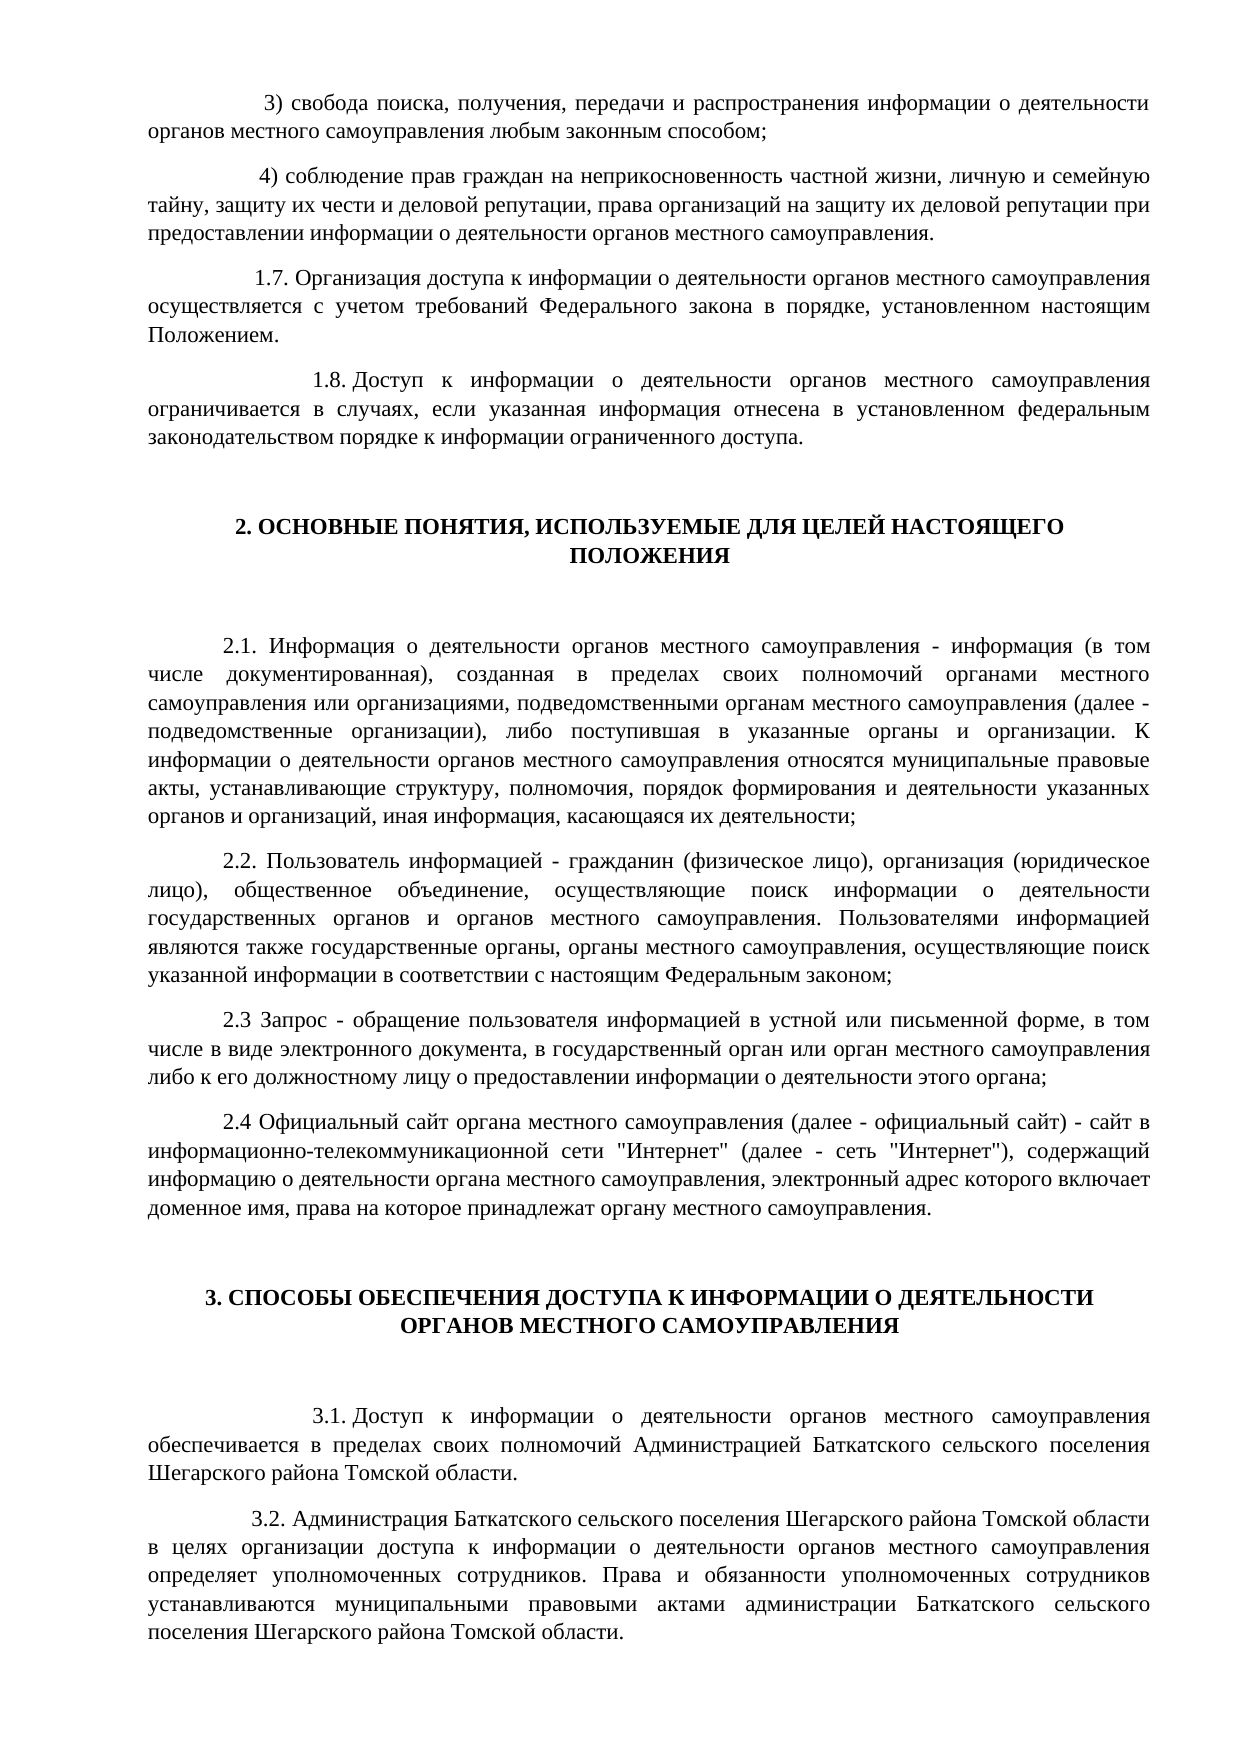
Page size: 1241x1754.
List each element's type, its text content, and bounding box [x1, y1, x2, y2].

text 2.2. Пользователь информацией - гражданин (физическое лицо), организация (юридическое лицо), общественное объединение, осуществляющие поиск информации о деятельности государственных органов и органов местного самоуправления. Пользователями информацией являются также государственные органы, органы местного самоуправления, осуществляющие поиск указанной информации в соответствии с настоящим Федеральным законом; [148, 848, 1152, 988]
text 3) свобода поиска, получения, передачи и распространения информации о деятельности органов местного самоуправления любым законным способом; [148, 89, 1152, 143]
text 3. СПОСОБЫ ОБЕСПЕЧЕНИЯ ДОСТУПА К ИНФОРМАЦИИ О ДЕЯТЕЛЬНОСТИ ОРГАНОВ МЕСТНОГО САМОУПРАВЛЕНИЯ [148, 1284, 1152, 1339]
text 1.7. Организация доступа к информации о деятельности органов местного самоуправления осуществляется с учетом требований Федерального закона в порядке, установленном настоящим Положением. [148, 264, 1152, 347]
text 1.8. Доступ к информации о деятельности органов местного самоуправления ограничивается в случаях, если указанная информация отнесена в установленном федеральным законодательством порядке к информации ограниченного доступа. [148, 366, 1152, 449]
text 4) соблюдение прав граждан на неприкосновенность частной жизни, личную и семейную тайну, защиту их чести и деловой репутации, права организаций на защиту их деловой репутации при предоставлении информации о деятельности органов местного самоуправления. [148, 162, 1152, 245]
text 3.2. Администрация Баткатского сельского поселения Шегарского района Томской области в целях организации доступа к информации о деятельности органов местного самоуправления определяет уполномоченных сотрудников. Права и обязанности уполномоченных сотрудников устанавливаются муниципальными правовыми актами администрации Баткатского сельского поселения Шегарского района Томской области. [148, 1504, 1152, 1645]
text 2. ОСНОВНЫЕ ПОНЯТИЯ, ИСПОЛЬЗУЕМЫЕ ДЛЯ ЦЕЛЕЙ НАСТОЯЩЕГО ПОЛОЖЕНИЯ [148, 513, 1152, 568]
text 2.1. Информация о деятельности органов местного самоуправления - информация (в том числе документированная), созданная в пределах своих полномочий органами местного самоуправления или организациями, подведомственными органам местного самоуправления (далее - подведомственные организации), либо поступившая в указанные органы и организации. К информации о деятельности органов местного самоуправления относятся муниципальные правовые акты, устанавливающие структуру, полномочия, порядок формирования и деятельности указанных органов и организаций, иная информация, касающаяся их деятельности; [148, 632, 1152, 829]
text 2.3 Запрос - обращение пользователя информацией в устной или письменной форме, в том числе в виде электронного документа, в государственный орган или орган местного самоуправления либо к его должностному лицу о предоставлении информации о деятельности этого органа; [148, 1006, 1152, 1090]
text 3.1. Доступ к информации о деятельности органов местного самоуправления обеспечивается в пределах своих полномочий Администрацией Баткатского сельского поселения Шегарского района Томской области. [148, 1403, 1152, 1486]
text 2.4 Официальный сайт органа местного самоуправления (далее - официальный сайт) - сайт в информационно-телекоммуникационной сети "Интернет" (далее - сеть "Интернет"), содержащий информацию о деятельности органа местного самоуправления, электронный адрес которого включает доменное имя, права на которое принадлежат органу местного самоуправления. [148, 1108, 1152, 1220]
